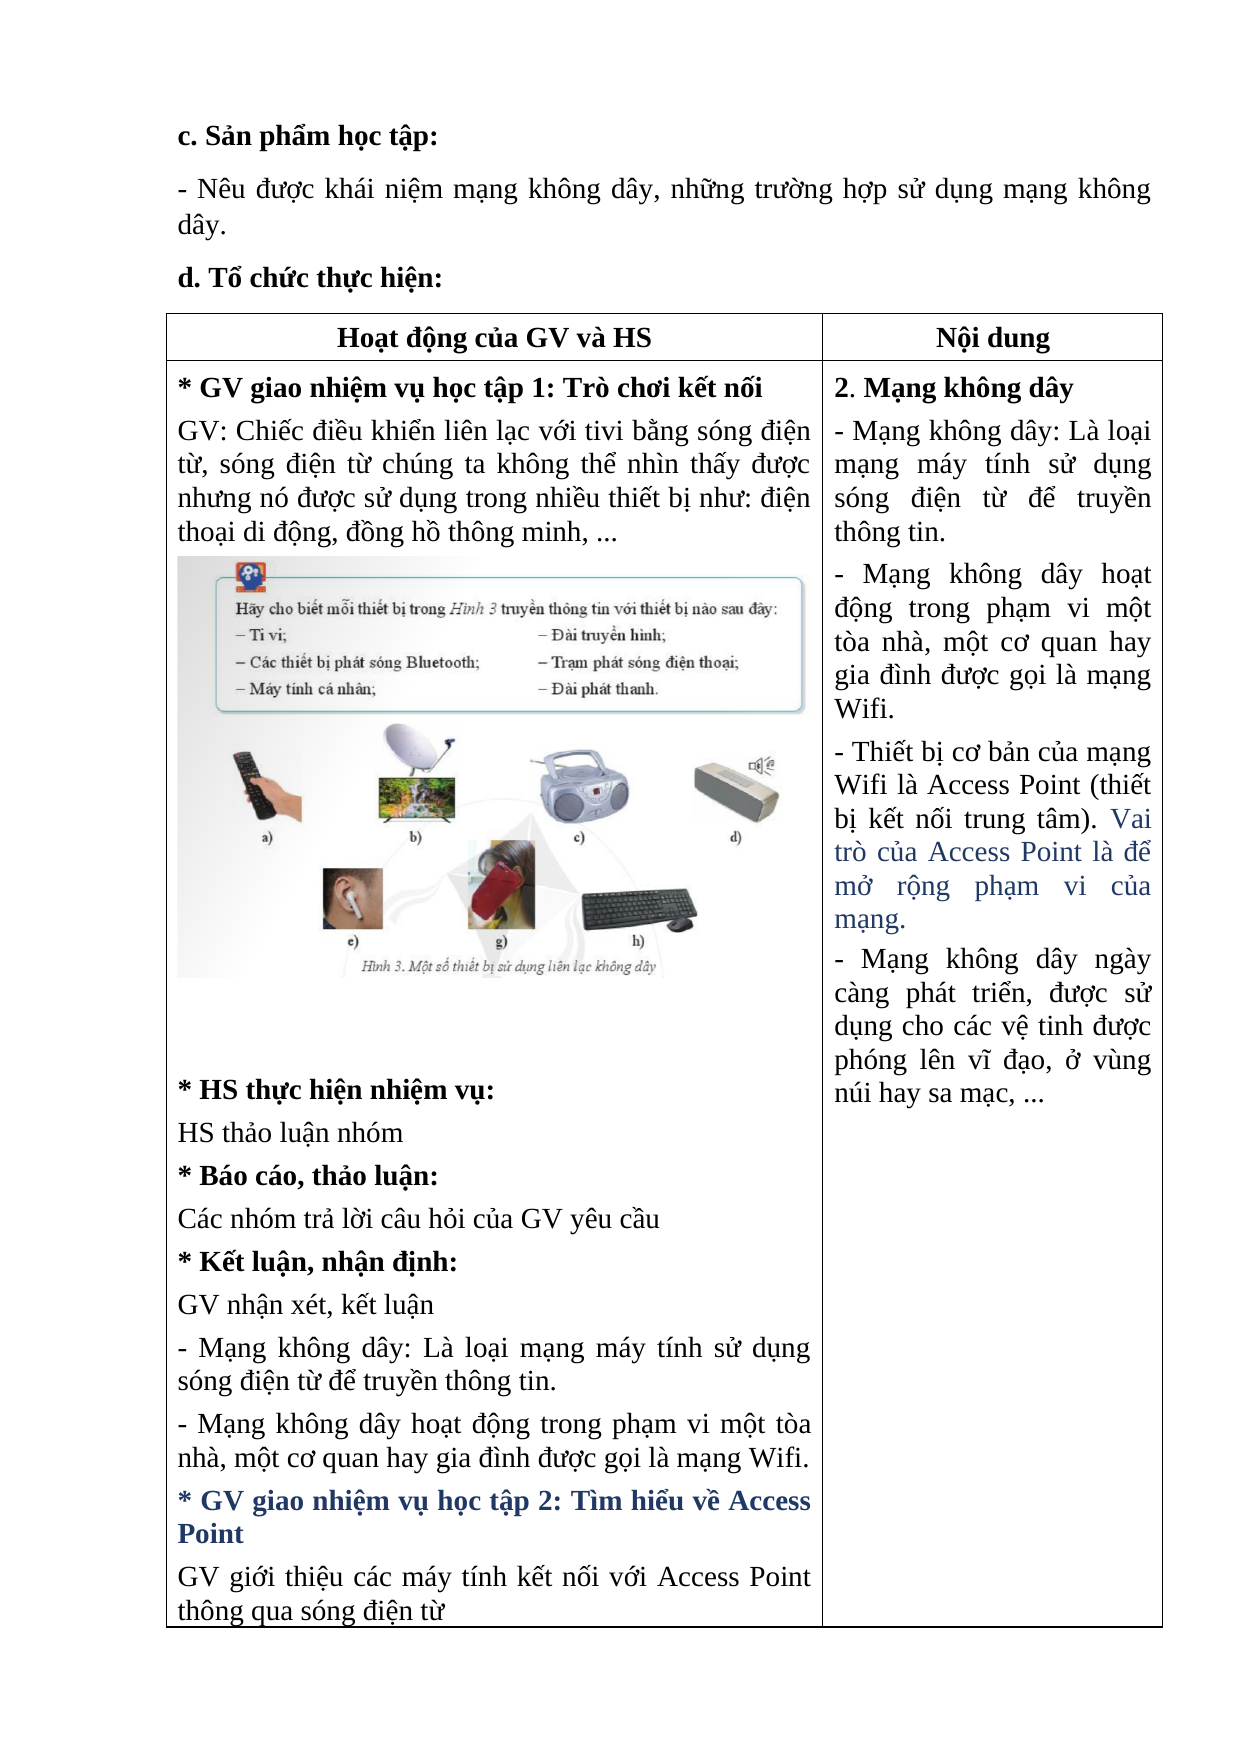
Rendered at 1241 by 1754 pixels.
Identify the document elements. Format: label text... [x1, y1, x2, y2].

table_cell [823, 361, 1162, 1626]
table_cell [167, 361, 822, 1626]
table_header Nội dung [823, 314, 1162, 360]
table_header Hoạt động của GV và HS [167, 314, 822, 360]
text - Nêu được khái niệm mạng không dây, những trường hợp sử dụng mạng không dây. [177, 171, 1152, 241]
text c. Sản phẩm học tập: [177, 118, 1152, 152]
text d. Tổ chức thực hiện: [177, 260, 1152, 293]
picture [177, 556, 812, 978]
